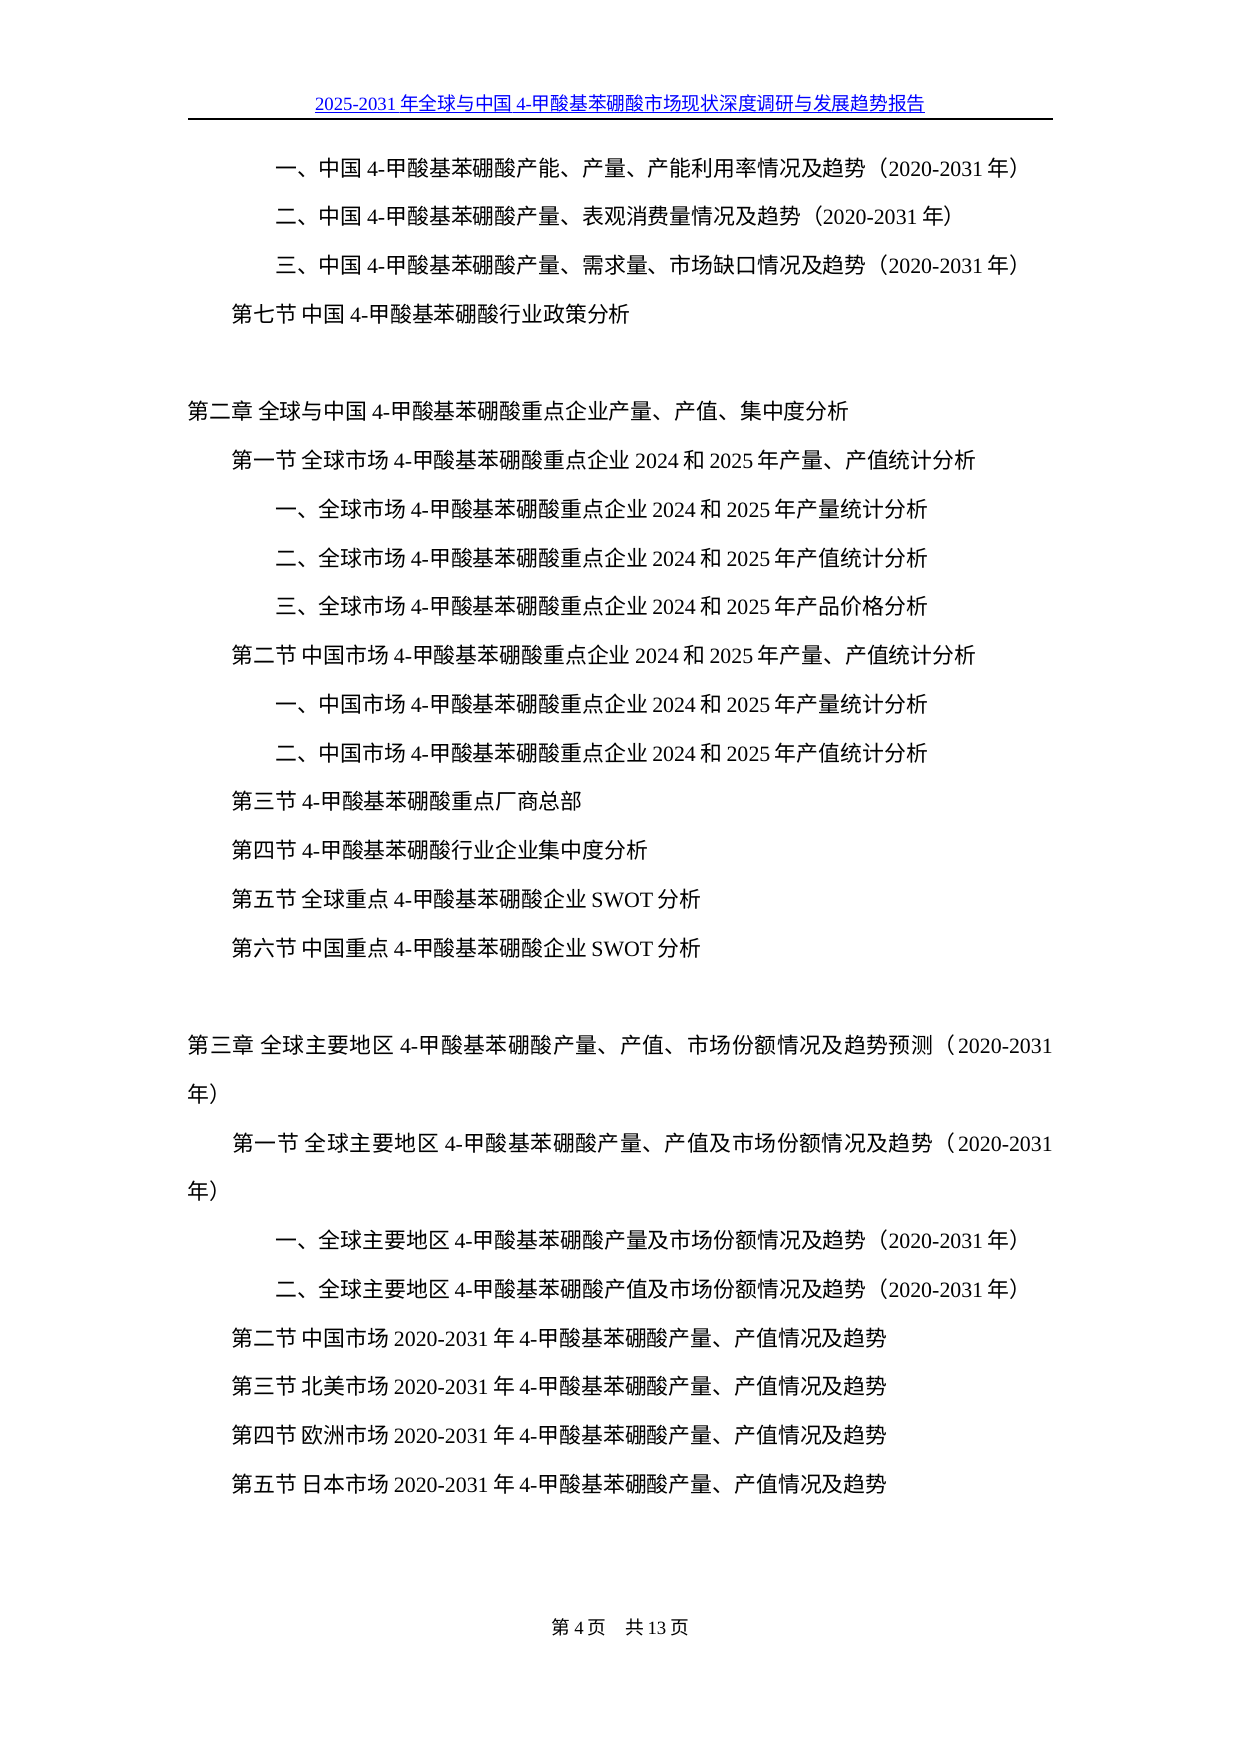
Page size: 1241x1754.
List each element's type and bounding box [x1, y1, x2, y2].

text [187, 150, 1053, 1499]
